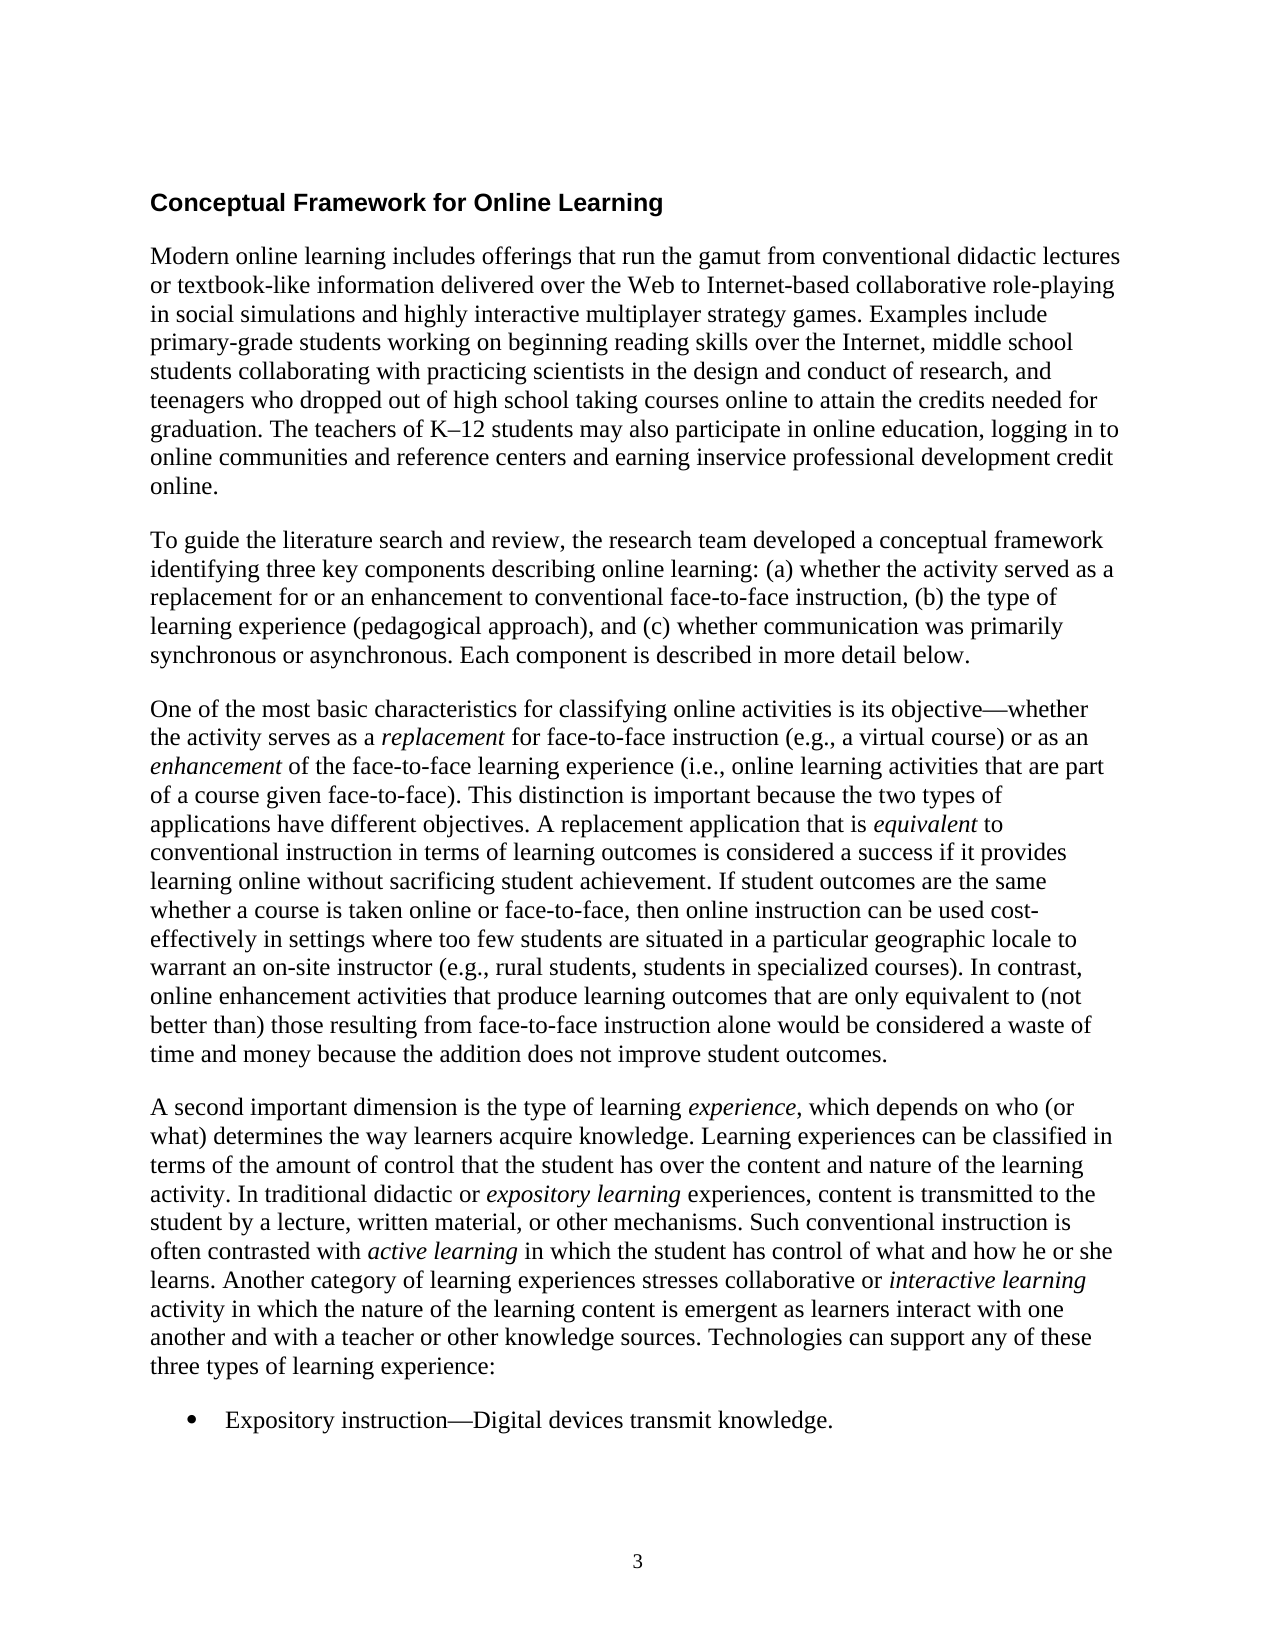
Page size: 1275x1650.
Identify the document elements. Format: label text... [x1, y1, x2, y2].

list Expository instruction—Digital devices transmit knowledge. [187, 1405, 1125, 1434]
text A second important dimension is the type of learning experience, which depends on who (or what) determines the way learners acquire knowledge. Learning experiences can be classified in terms of the amount of control that the student has over the content and nature of the learning activity. In traditional didactic or expository learning experiences, content is transmitted to the student by a lecture, written material, or other mechanisms. Such conventional instruction is often contrasted with active learning in which the student has control of what and how he or she learns. Another category of learning experiences stresses collaborative or interactive learning activity in which the nature of the learning content is emergent as learners interact with one another and with a teacher or other knowledge sources. Technologies can support any of these three types of learning experience: [150, 1092, 1125, 1380]
text Modern online learning includes offerings that run the gamut from conventional didactic lectures or textbook-like information delivered over the Web to Internet-based collaborative role-playing in social simulations and highly interactive multiplayer strategy games. Examples include primary-grade students working on beginning reading skills over the Internet, middle school students collaborating with practicing scientists in the design and conduct of research, and teenagers who dropped out of high school taking courses online to attain the credits needed for graduation. The teachers of K–12 students may also participate in online education, logging in to online communities and reference centers and earning inservice professional development credit online. [150, 241, 1125, 500]
text One of the most basic characteristics for classifying online activities is its objective—whether the activity serves as a replacement for face-to-face instruction (e.g., a virtual course) or as an enhancement of the face-to-face learning experience (i.e., online learning activities that are part of a course given face-to-face). This distinction is important because the two types of applications have different objectives. A replacement application that is equivalent to conventional instruction in terms of learning outcomes is considered a success if it provides learning online without sacrificing student achievement. If student outcomes are the same whether a course is taken online or face-to-face, then online instruction can be used cost-effectively in settings where too few students are situated in a particular geographic locale to warrant an on-site instructor (e.g., rural students, students in specialized courses). In contrast, online enhancement activities that produce learning outcomes that are only equivalent to (not better than) those resulting from face-to-face instruction alone would be considered a waste of time and money because the addition does not improve student outcomes. [150, 694, 1125, 1067]
text To guide the literature search and review, the research team developed a conceptual framework identifying three key components describing online learning: (a) whether the activity served as a replacement for or an enhancement to conventional face-to-face instruction, (b) the type of learning experience (pedagogical approach), and (c) whether communication was primarily synchronous or asynchronous. Each component is described in more detail below. [150, 525, 1125, 669]
subtitle Conceptual Framework for Online Learning [150, 187, 1125, 216]
